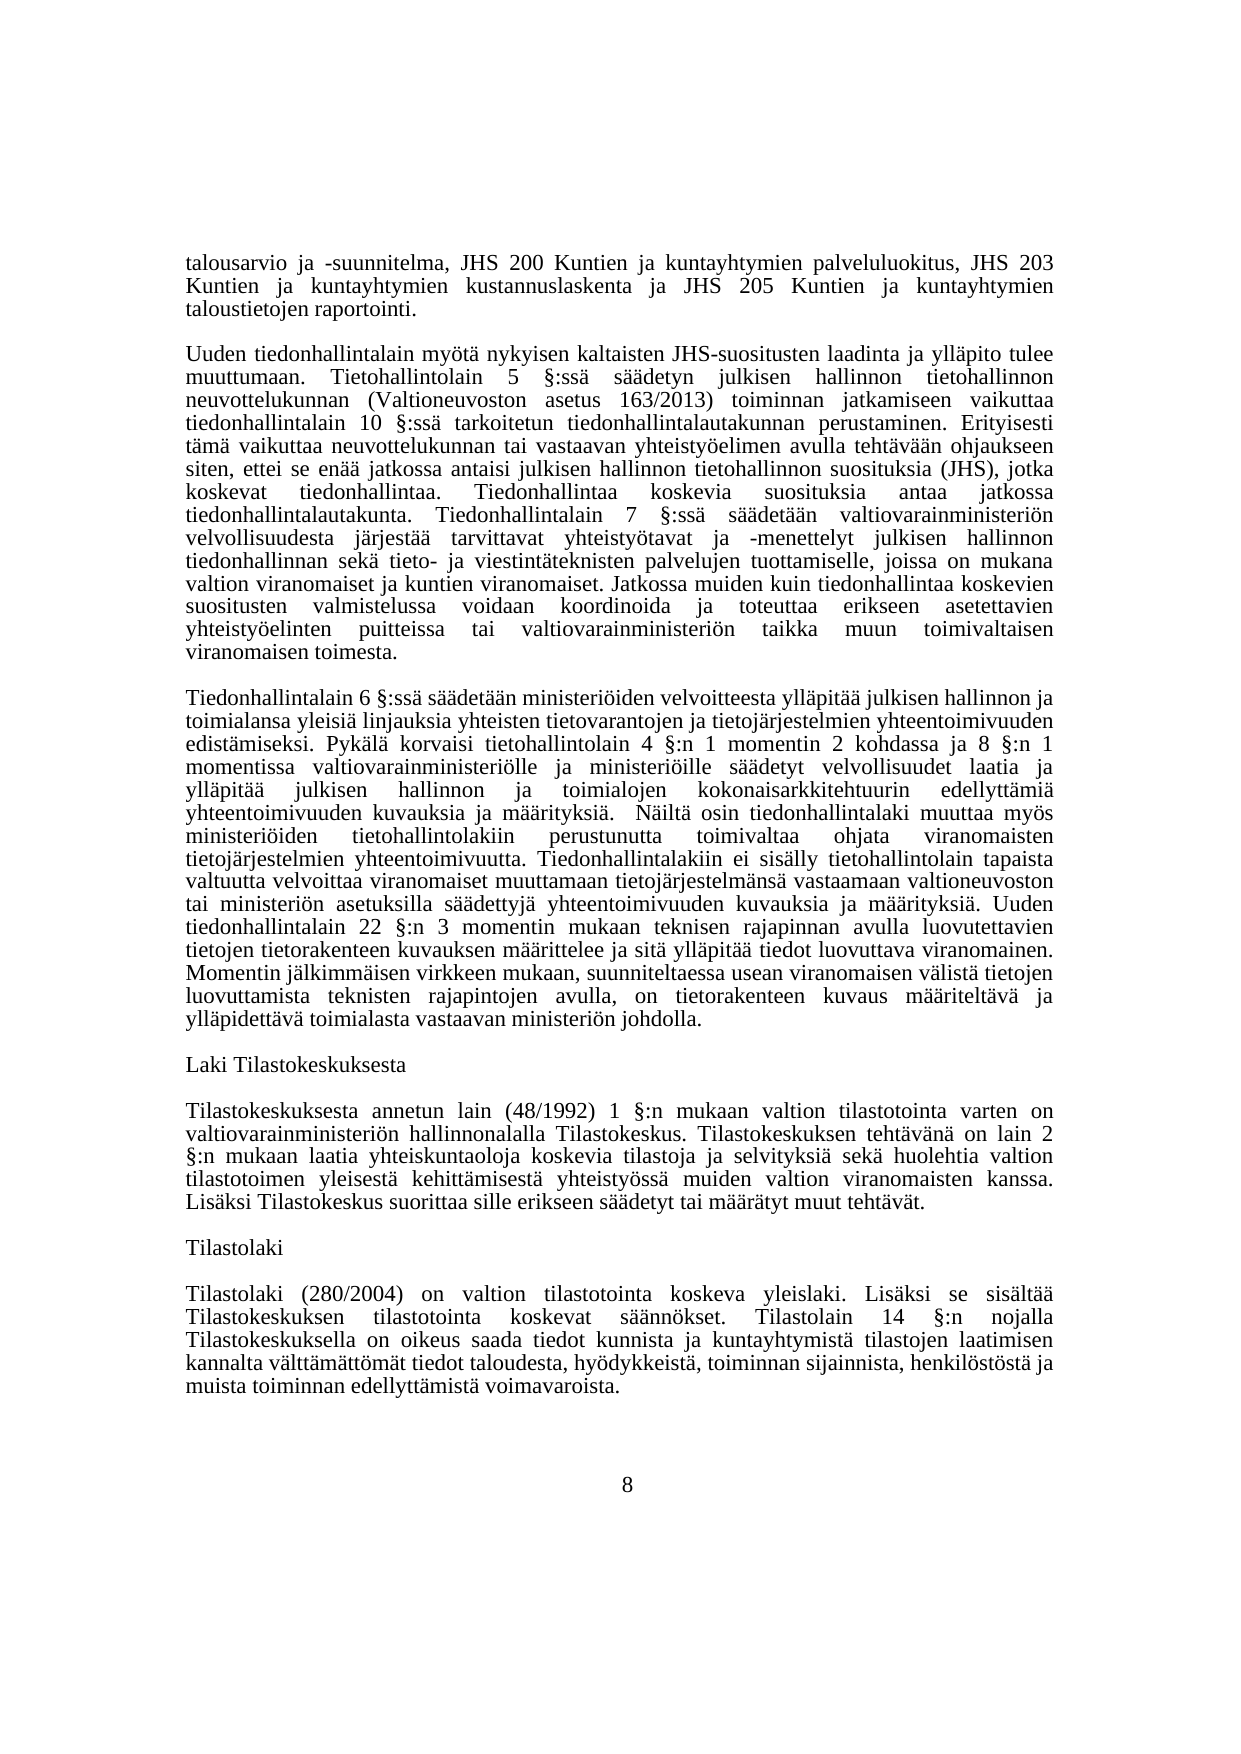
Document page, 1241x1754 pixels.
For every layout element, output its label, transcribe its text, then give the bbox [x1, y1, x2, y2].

text Tilastokeskuksesta annetun lain (48/1992) 1 §:n mukaan valtion tilastotointa varten on valtiovarainministeriön hallinnonalalla Tilastokeskus. Tilastokeskuksen tehtävänä on lain 2 §:n mukaan laatia yhteiskuntaoloja koskevia tilastoja ja selvityksiä sekä huolehtia valtion tilastotoimen yleisestä kehittämisestä yhteistyössä muiden valtion viranomaisten kanssa. Lisäksi Tilastokeskus suorittaa sille erikseen säädetyt tai määrätyt muut tehtävät. [185, 1100, 1055, 1214]
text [185, 252, 1055, 321]
text Tilastolaki [185, 1237, 1055, 1260]
text Uuden tiedonhallintalain myötä nykyisen kaltaisten JHS-suositusten laadinta ja ylläpito tulee muuttumaan. Tietohallintolain 5 §:ssä säädetyn julkisen hallinnon tietohallinnon neuvottelukunnan (Valtioneuvoston asetus 163/2013) toiminnan jatkamiseen vaikuttaa tiedonhallintalain 10 §:ssä tarkoitetun tiedonhallintalautakunnan perustaminen. Erityisesti tämä vaikuttaa neuvottelukunnan tai vastaavan yhteistyöelimen avulla tehtävään ohjaukseen siten, ettei se enää jatkossa antaisi julkisen hallinnon tietohallinnon suosituksia (JHS), jotka koskevat tiedonhallintaa. Tiedonhallintaa koskevia suosituksia antaa jatkossa tiedonhallintalautakunta. Tiedonhallintalain 7 §:ssä säädetään valtiovarainministeriön velvollisuudesta järjestää tarvittavat yhteistyötavat ja -menettelyt julkisen hallinnon tiedonhallinnan sekä tieto- ja viestintäteknisten palvelujen tuottamiselle, joissa on mukana valtion viranomaiset ja kuntien viranomaiset. Jatkossa muiden kuin tiedonhallintaa koskevien suositusten valmistelussa voidaan koordinoida ja toteuttaa erikseen asetettavien yhteistyöelinten puitteissa tai valtiovarainministeriön taikka muun toimivaltaisen viranomaisen toimesta. [185, 343, 1055, 664]
text Tiedonhallintalain 6 §:ssä säädetään ministeriöiden velvoitteesta ylläpitää julkisen hallinnon ja toimialansa yleisiä linjauksia yhteisten tietovarantojen ja tietojärjestelmien yhteentoimivuuden edistämiseksi. Pykälä korvaisi tietohallintolain 4 §:n 1 momentin 2 kohdassa ja 8 §:n 1 momentissa valtiovarainministeriölle ja ministeriöille säädetyt velvollisuudet laatia ja ylläpitää julkisen hallinnon ja toimialojen kokonaisarkkitehtuurin edellyttämiä yhteentoimivuuden kuvauksia ja määrityksiä. Näiltä osin tiedonhallintalaki muuttaa myös ministeriöiden tietohallintolakiin perustunutta toimivaltaa ohjata viranomaisten tietojärjestelmien yhteentoimivuutta. Tiedonhallintalakiin ei sisälly tietohallintolain tapaista valtuutta velvoittaa viranomaiset muuttamaan tietojärjestelmänsä vastaamaan valtioneuvoston tai ministeriön asetuksilla säädettyjä yhteentoimivuuden kuvauksia ja määrityksiä. Uuden tiedonhallintalain 22 §:n 3 momentin mukaan teknisen rajapinnan avulla luovutettavien tietojen tietorakenteen kuvauksen määrittelee ja sitä ylläpitää tiedot luovuttava viranomainen. Momentin jälkimmäisen virkkeen mukaan, suunniteltaessa usean viranomaisen välistä tietojen luovuttamista teknisten rajapintojen avulla, on tietorakenteen kuvaus määriteltävä ja ylläpidettävä toimialasta vastaavan ministeriön johdolla. [185, 687, 1055, 1031]
text Laki Tilastokeskuksesta [185, 1054, 1055, 1077]
text Tilastolaki (280/2004) on valtion tilastotointa koskeva yleislaki. Lisäksi se sisältää Tilastokeskuksen tilastotointa koskevat säännökset. Tilastolain 14 §:n nojalla Tilastokeskuksella on oikeus saada tiedot kunnista ja kuntayhtymistä tilastojen laatimisen kannalta välttämättömät tiedot taloudesta, hyödykkeistä, toiminnan sijainnista, henkilöstöstä ja muista toiminnan edellyttämistä voimavaroista. [185, 1283, 1055, 1398]
